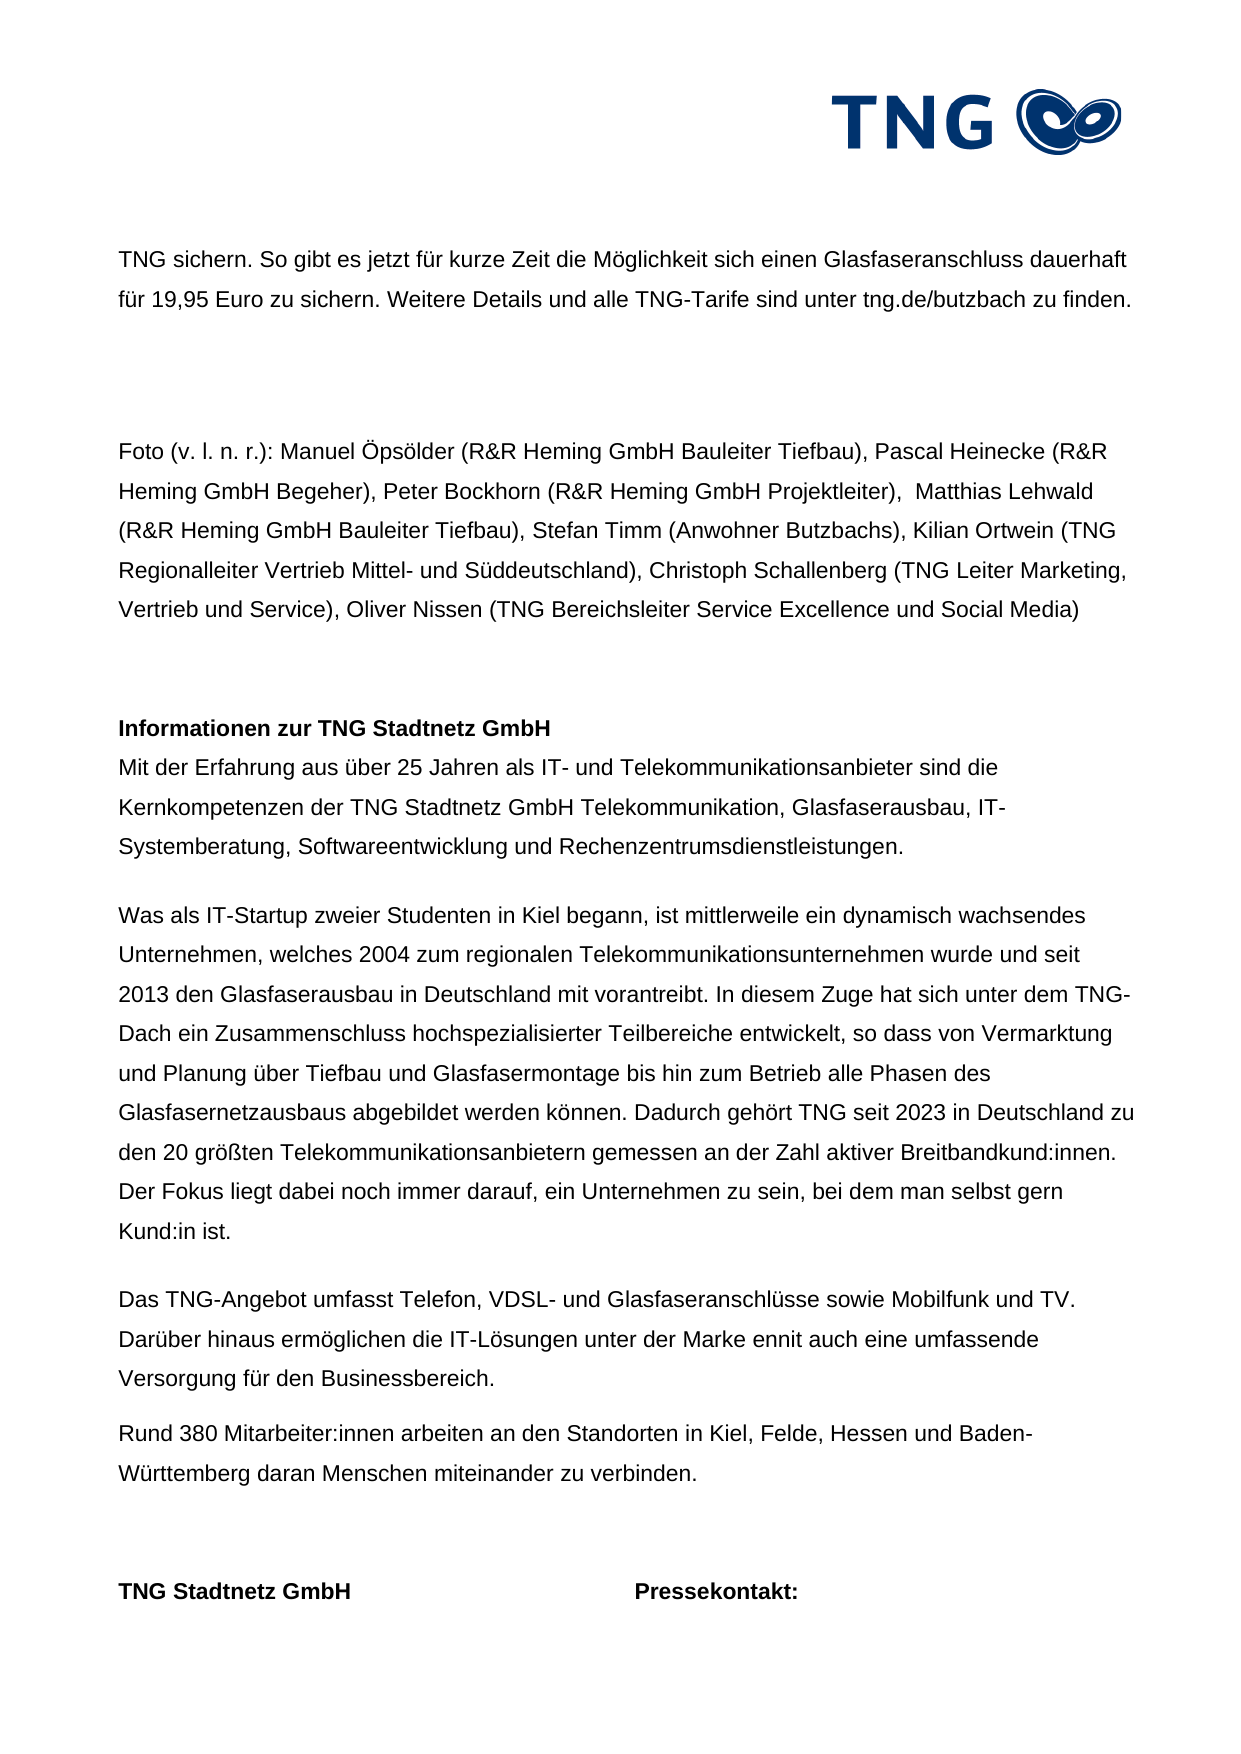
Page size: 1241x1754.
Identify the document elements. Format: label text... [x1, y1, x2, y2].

text TNG Stadtnetz GmbH Pressekontakt: [118, 1578, 842, 1604]
text Rund 380 Mitarbeiter:innen arbeiten an den Standorten in Kiel, Felde, Hessen und Baden-Württemberg daran Menschen miteinander zu verbinden. [118, 1420, 1137, 1486]
text Das TNG-Angebot umfasst Telefon, VDSL- und Glasfaseranschlüsse sowie Mobilfunk und TV. Darüber hinaus ermöglichen die IT-Lösungen unter der Marke ennit auch eine umfassende Versorgung für den Businessbereich. [118, 1286, 1137, 1392]
picture [831, 89, 1122, 155]
text Foto (v. l. n. r.): Manuel Öpsölder (R&R Heming GmbH Bauleiter Tiefbau), Pascal Heinecke (R&R Heming GmbH Begeher), Peter Bockhorn (R&R Heming GmbH Projektleiter), Matthias Lehwald (R&R Heming GmbH Bauleiter Tiefbau), Stefan Timm (Anwohner Butzbachs), Kilian Ortwein (TNG Regionalleiter Vertrieb Mittel- und Süddeutschland), Christoph Schallenberg (TNG Leiter Marketing, Vertrieb und Service), Oliver Nissen (TNG Bereichsleiter Service Excellence und Social Media) Informationen zur TNG Stadtnetz GmbH Mit der Erfahrung aus über 25 Jahren als IT- und Telekommunikationsanbieter sind die Kernkompetenzen der TNG Stadtnetz GmbH Telekommunikation, Glasfaserausbau, IT-Systemberatung, Softwareentwicklung und Rechenzentrumsdienstleistungen. [118, 438, 1137, 859]
text Was als IT-Startup zweier Studenten in Kiel begann, ist mittlerweile ein dynamisch wachsendes Unternehmen, welches 2004 zum regionalen Telekommunikationsunternehmen wurde und seit 2013 den Glasfaserausbau in Deutschland mit vorantreibt. In diesem Zuge hat sich unter dem TNG-Dach ein Zusammenschluss hochspezialisierter Teilbereiche entwickelt, so dass von Vermarktung und Planung über Tiefbau und Glasfasermontage bis hin zum Betrieb alle Phasen des Glasfasernetzausbaus abgebildet werden können. Dadurch gehört TNG seit 2023 in Deutschland zu den 20 größten Telekommunikationsanbietern gemessen an der Zahl aktiver Breitbandkund:innen. Der Fokus liegt dabei noch immer darauf, ein Unternehmen zu sein, bei dem man selbst gern Kund:in ist. [118, 902, 1137, 1244]
